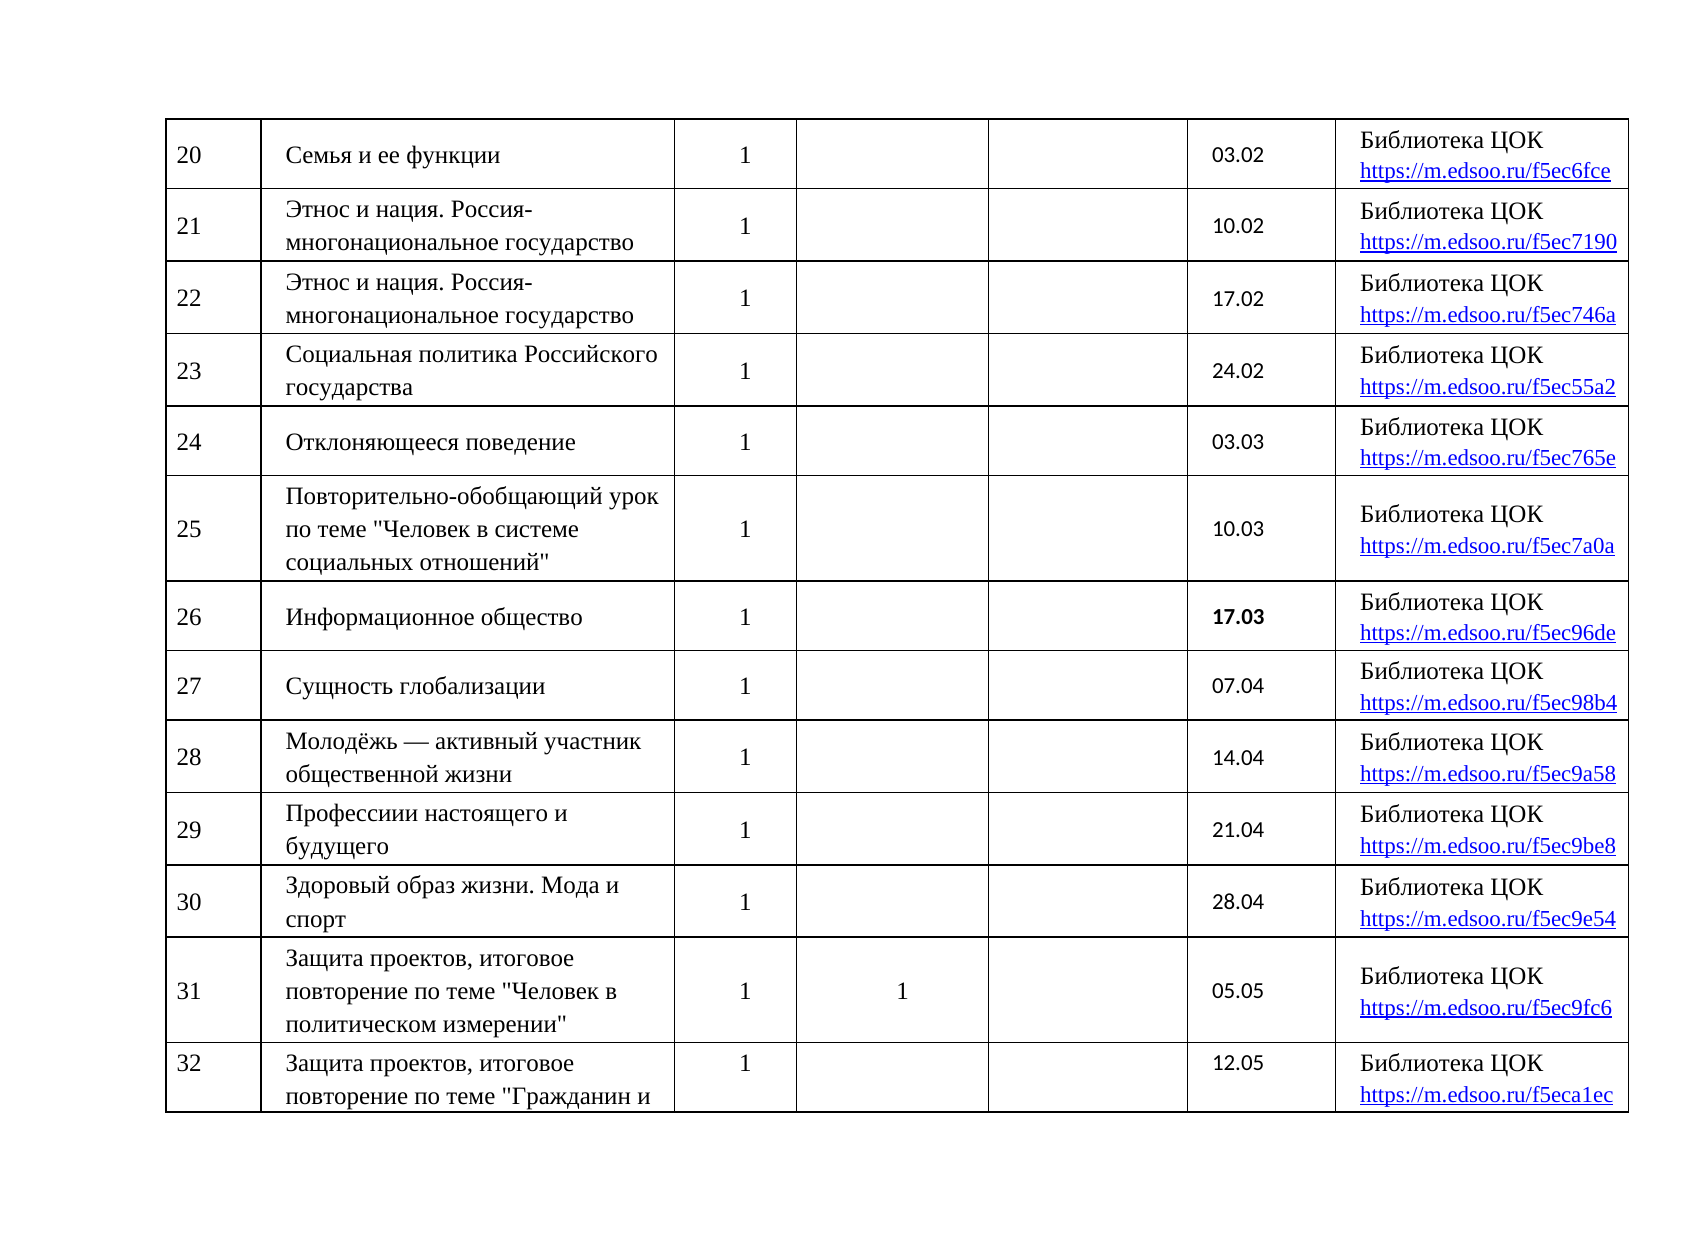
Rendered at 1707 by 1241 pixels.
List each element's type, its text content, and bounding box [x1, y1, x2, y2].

table_cell Библиотека ЦОК https://m.edsoo.ru/f5ec6fce [1336, 120, 1628, 188]
table_cell 1 [675, 866, 796, 936]
table_cell 29 [167, 793, 260, 864]
table_cell [797, 721, 988, 791]
table_cell 07.04 [1188, 651, 1335, 719]
table_cell Этнос и нация. Россия- многонациональное государство [262, 262, 674, 332]
table_cell 24 [167, 407, 260, 474]
table_cell 1 [675, 793, 796, 864]
table_cell 1 [675, 120, 796, 188]
table_cell Семья и ее функции [262, 120, 674, 188]
table_cell Библиотека ЦОК https://m.edsoo.ru/f5ec765e [1336, 407, 1628, 474]
table_cell 23 [167, 334, 260, 405]
table_cell [989, 1043, 1187, 1111]
table_cell [989, 120, 1187, 188]
table_cell 26 [167, 582, 260, 649]
table_cell 1 [675, 651, 796, 719]
table_cell 03.03 [1188, 407, 1335, 474]
table_cell [989, 793, 1187, 864]
table_cell 1 [675, 189, 796, 260]
table_cell [797, 334, 988, 405]
table_cell 1 [675, 262, 796, 332]
table_cell Библиотека ЦОК https://m.edsoo.ru/f5ec96de [1336, 582, 1628, 649]
table_cell Библиотека ЦОК https://m.edsoo.ru/f5ec55a2 [1336, 334, 1628, 405]
table_cell Библиотека ЦОК https://m.edsoo.ru/f5ec9fc6 [1336, 938, 1628, 1042]
table_cell 31 [167, 938, 260, 1042]
table_cell [989, 189, 1187, 260]
table_cell 17.02 [1188, 262, 1335, 332]
table_cell Сущность глобализации [262, 651, 674, 719]
table_cell [797, 1043, 988, 1111]
table_cell 32 [167, 1043, 260, 1111]
table_cell [989, 334, 1187, 405]
table_cell Защита проектов, итоговое повторение по теме "Человек в политическом измерении" [262, 938, 674, 1042]
table_cell [989, 651, 1187, 719]
table_cell Библиотека ЦОК https://m.edsoo.ru/f5ec7a0a [1336, 476, 1628, 580]
table_cell [797, 262, 988, 332]
table_cell 03.02 [1188, 120, 1335, 188]
table_cell 30 [167, 866, 260, 936]
table_cell 1 [675, 938, 796, 1042]
table_cell 1 [675, 582, 796, 649]
table_cell 12.05 [1188, 1043, 1335, 1111]
table_cell Библиотека ЦОК https://m.edsoo.ru/f5ec98b4 [1336, 651, 1628, 719]
table_cell 20 [167, 120, 260, 188]
table_cell [797, 793, 988, 864]
table_cell [989, 407, 1187, 474]
table_cell 22 [167, 262, 260, 332]
table_cell Этнос и нация. Россия- многонациональное государство [262, 189, 674, 260]
table_cell Информационное общество [262, 582, 674, 649]
table_cell [797, 582, 988, 649]
table_cell 24.02 [1188, 334, 1335, 405]
table_cell 14.04 [1188, 721, 1335, 791]
table_cell [797, 866, 988, 936]
table_cell 1 [675, 721, 796, 791]
table_cell 27 [167, 651, 260, 719]
table_cell [797, 189, 988, 260]
table_cell [797, 651, 988, 719]
table_cell Молодёжь — активный участник общественной жизни [262, 721, 674, 791]
table_cell 1 [675, 1043, 796, 1111]
table_cell [989, 866, 1187, 936]
table_cell Профессиии настоящего и будущего [262, 793, 674, 864]
table_cell 21 [167, 189, 260, 260]
table_cell 21.04 [1188, 793, 1335, 864]
table_cell 28 [167, 721, 260, 791]
table_cell [797, 120, 988, 188]
table_cell Библиотека ЦОК https://m.edsoo.ru/f5ec9e54 [1336, 866, 1628, 936]
table_cell [989, 938, 1187, 1042]
table_cell 10.03 [1188, 476, 1335, 580]
table_cell 17.03 [1188, 582, 1335, 649]
table_cell 05.05 [1188, 938, 1335, 1042]
table_cell 25 [167, 476, 260, 580]
table_cell Библиотека ЦОК https://m.edsoo.ru/f5ec746a [1336, 262, 1628, 332]
table_cell 1 [675, 334, 796, 405]
table_cell Библиотека ЦОК https://m.edsoo.ru/f5ec9a58 [1336, 721, 1628, 791]
table_cell 28.04 [1188, 866, 1335, 936]
table_cell 1 [797, 938, 988, 1042]
table_cell [797, 407, 988, 474]
table_cell [989, 262, 1187, 332]
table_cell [262, 1043, 674, 1111]
table_cell [989, 582, 1187, 649]
table_cell 1 [675, 476, 796, 580]
table_cell Повторительно-обобщающий урок по теме "Человек в системе социальных отношений" [262, 476, 674, 580]
table_cell 10.02 [1188, 189, 1335, 260]
table_cell Отклоняющееся поведение [262, 407, 674, 474]
table_cell [797, 476, 988, 580]
table_cell Библиотека ЦОК https://m.edsoo.ru/f5ec9be8 [1336, 793, 1628, 864]
table_cell Библиотека ЦОК https://m.edsoo.ru/f5ec7190 [1336, 189, 1628, 260]
table_cell 1 [675, 407, 796, 474]
table_cell [989, 476, 1187, 580]
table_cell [1336, 1043, 1628, 1111]
table_cell [989, 721, 1187, 791]
table_cell Социальная политика Российского государства [262, 334, 674, 405]
table_cell Здоровый образ жизни. Мода и спорт [262, 866, 674, 936]
